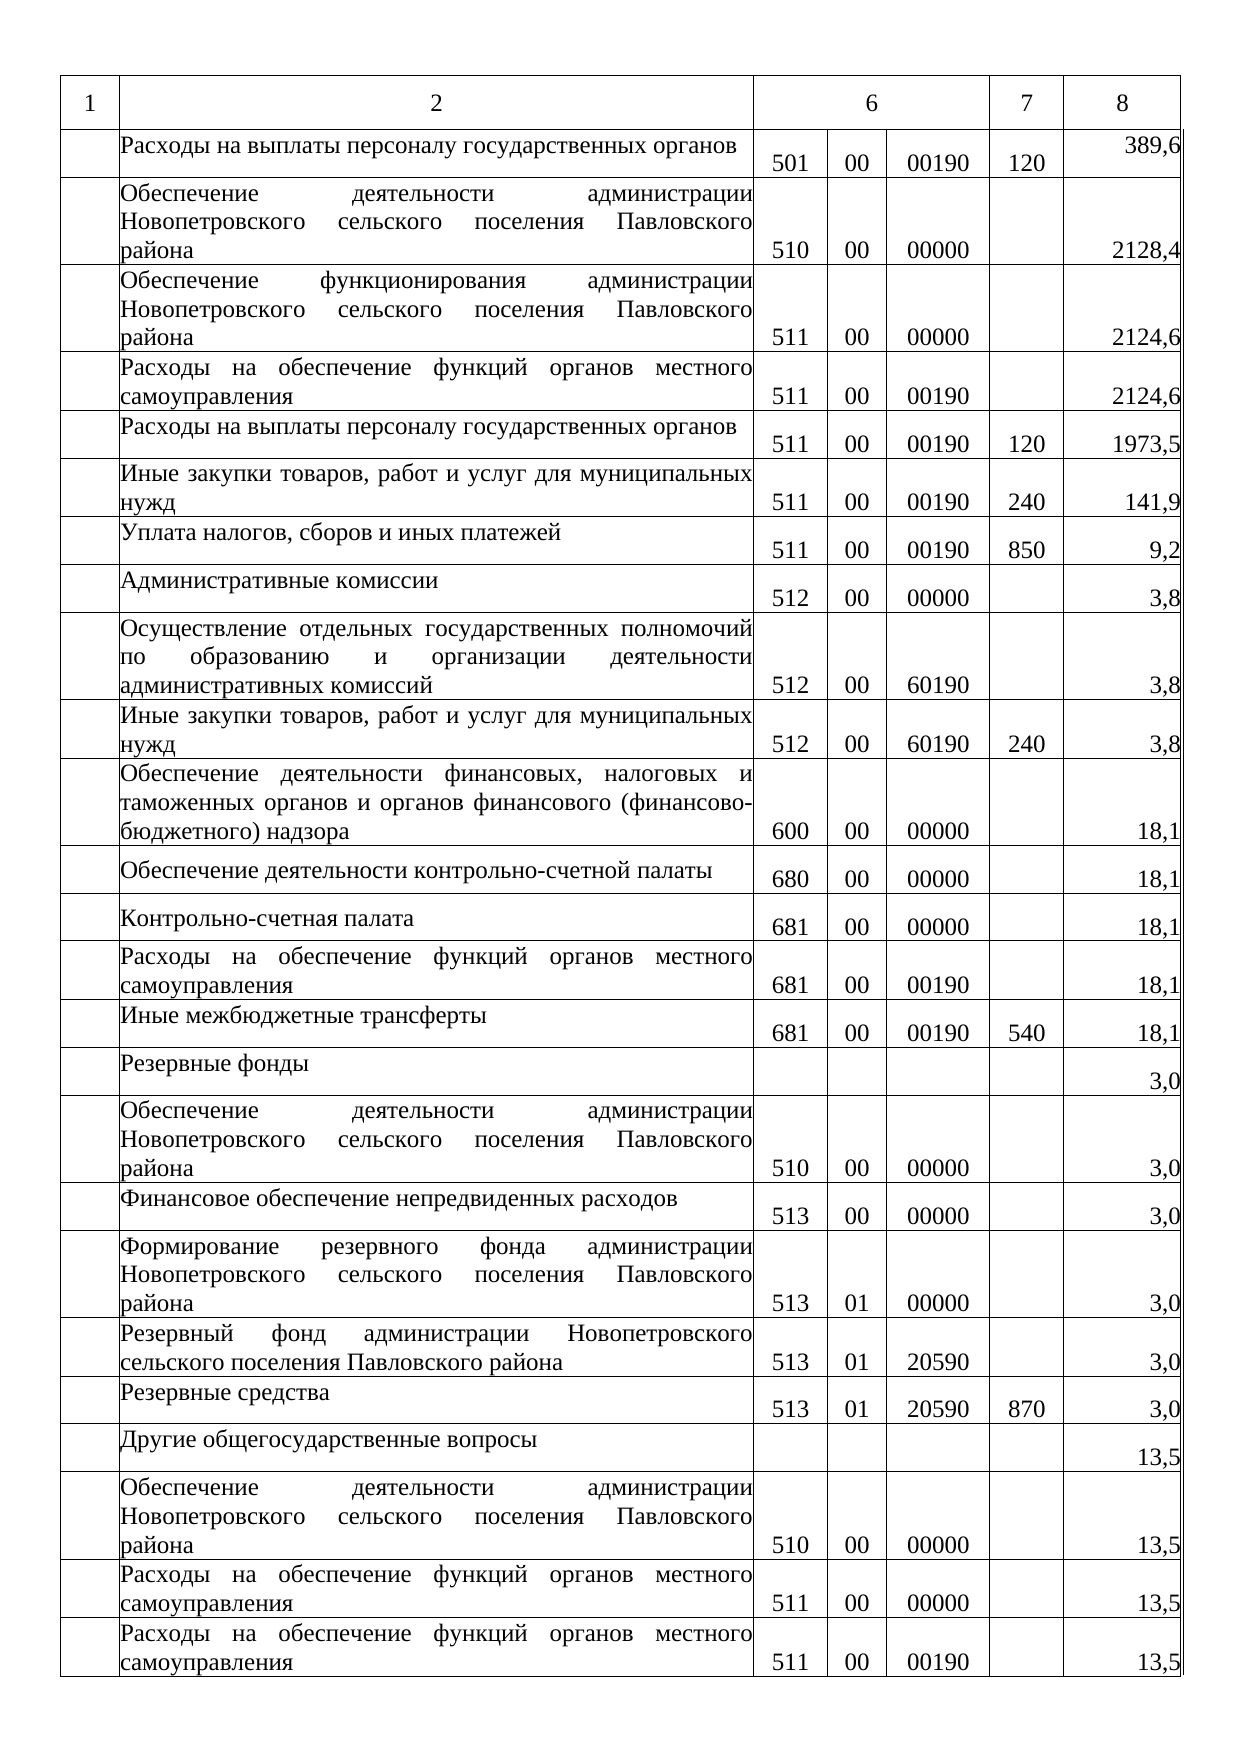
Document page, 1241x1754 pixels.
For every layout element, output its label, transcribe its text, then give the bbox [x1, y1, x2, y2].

table_cell 510 [754, 1472, 827, 1558]
table_cell 00 [828, 459, 886, 516]
table_cell [828, 1424, 886, 1471]
table_cell [61, 941, 119, 999]
table_cell 00 [828, 1618, 886, 1676]
table_cell [61, 1377, 119, 1423]
table_cell 680 [754, 846, 827, 893]
table_cell Контрольно-счетная палата [120, 894, 753, 940]
table_cell 2124,6 [1064, 265, 1180, 351]
table_cell [61, 178, 119, 264]
table_cell 01 [828, 1377, 886, 1423]
table_cell Осуществление отдельных государственных полномочий по образованию и организации деятельности административных комиссий [120, 613, 753, 699]
table_cell Обеспечение деятельности администрации Новопетровского сельского поселения Павловского района [120, 1472, 753, 1558]
table_cell 512 [754, 700, 827, 757]
table_cell 501 [754, 130, 827, 177]
table_cell 00000 [887, 265, 989, 351]
table_cell 01 [828, 1231, 886, 1317]
table_cell [990, 565, 1063, 612]
table_cell 513 [754, 1318, 827, 1376]
table_cell 13,5 [1064, 1472, 1180, 1558]
table_cell 00000 [887, 1560, 989, 1617]
table_cell 2124,6 [1064, 352, 1180, 410]
table_cell [61, 517, 119, 564]
table_cell 00 [828, 894, 886, 940]
table_cell Финансовое обеспечение непредвиденных расходов [120, 1183, 753, 1230]
table_cell [61, 265, 119, 351]
table_cell 141,9 [1064, 459, 1180, 516]
table_cell 3,0 [1064, 1096, 1180, 1182]
table_cell Расходы на выплаты персоналу государственных органов [120, 411, 753, 457]
table_cell 540 [990, 1000, 1063, 1047]
table_cell Административные комиссии [120, 565, 753, 612]
table_cell [61, 565, 119, 612]
table_cell 681 [754, 894, 827, 940]
table_cell 513 [754, 1183, 827, 1230]
table_cell [61, 700, 119, 757]
table_cell 00 [828, 265, 886, 351]
table_header 2 [120, 76, 753, 129]
table_cell 00000 [887, 565, 989, 612]
table_cell 681 [754, 1000, 827, 1047]
table_cell 00 [828, 846, 886, 893]
table_cell 389,6 [1064, 130, 1180, 177]
table_cell [887, 1048, 989, 1094]
table_cell 00 [828, 613, 886, 699]
table_cell 00190 [887, 352, 989, 410]
table_cell 00190 [887, 941, 989, 999]
table_cell 510 [754, 178, 827, 264]
table_cell 511 [754, 1618, 827, 1676]
table_cell 18,1 [1064, 1000, 1180, 1047]
table_cell [61, 1472, 119, 1558]
table_cell Обеспечение деятельности контрольно-счетной палаты [120, 846, 753, 893]
table_cell Иные закупки товаров, работ и услуг для муниципальных нужд [120, 700, 753, 757]
table_cell 00190 [887, 459, 989, 516]
table_cell 9,2 [1064, 517, 1180, 564]
table_cell 00 [828, 411, 886, 457]
table_cell 00000 [887, 846, 989, 893]
table_cell [990, 759, 1063, 845]
table_cell [61, 459, 119, 516]
table_cell Расходы на обеспечение функций органов местного самоуправления [120, 1618, 753, 1676]
table_cell 120 [990, 411, 1063, 457]
table_cell 600 [754, 759, 827, 845]
table_cell 13,5 [1064, 1424, 1180, 1471]
table_cell [61, 352, 119, 410]
table_header 6 [754, 76, 989, 129]
table_cell [61, 1096, 119, 1182]
table_cell 3,0 [1064, 1377, 1180, 1423]
table_cell [990, 1048, 1063, 1094]
table_cell Обеспечение деятельности администрации Новопетровского сельского поселения Павловского района [120, 1096, 753, 1182]
table_cell [990, 352, 1063, 410]
table_cell 00190 [887, 517, 989, 564]
table_cell 00 [828, 700, 886, 757]
table_cell [61, 130, 119, 177]
table_cell 00190 [887, 411, 989, 457]
table_cell 00000 [887, 178, 989, 264]
table_cell 2128,4 [1064, 178, 1180, 264]
table_cell 511 [754, 459, 827, 516]
table_cell 3,0 [1064, 1318, 1180, 1376]
table_cell 3,8 [1064, 613, 1180, 699]
table_cell [61, 1318, 119, 1376]
table_cell 00190 [887, 1000, 989, 1047]
table_cell 513 [754, 1231, 827, 1317]
table_cell 00 [828, 352, 886, 410]
table_cell [61, 894, 119, 940]
table_cell [990, 941, 1063, 999]
table_cell Расходы на обеспечение функций органов местного самоуправления [120, 941, 753, 999]
table_cell Обеспечение функционирования администрации Новопетровского сельского поселения Павловского района [120, 265, 753, 351]
table_cell [61, 759, 119, 845]
table_cell 00190 [887, 1618, 989, 1676]
table_cell [990, 1424, 1063, 1471]
table_cell 120 [990, 130, 1063, 177]
table_cell 00 [828, 565, 886, 612]
table_cell [754, 1048, 827, 1094]
table_cell 512 [754, 565, 827, 612]
table_cell [990, 265, 1063, 351]
table_cell 00 [828, 178, 886, 264]
table_cell [990, 1618, 1063, 1676]
table_cell [887, 1424, 989, 1471]
table_cell 3,8 [1064, 565, 1180, 612]
table_cell [61, 1560, 119, 1617]
table_cell [990, 613, 1063, 699]
table_cell 18,1 [1064, 894, 1180, 940]
table_cell 01 [828, 1318, 886, 1376]
table_cell 00000 [887, 1231, 989, 1317]
table_cell 512 [754, 613, 827, 699]
table_cell Резервный фонд администрации Новопетровского сельского поселения Павловского района [120, 1318, 753, 1376]
table_cell Другие общегосударственные вопросы [120, 1424, 753, 1471]
table_cell 511 [754, 352, 827, 410]
table_cell 00 [828, 1183, 886, 1230]
table_cell 511 [754, 1560, 827, 1617]
table_cell 00000 [887, 759, 989, 845]
table_cell 00000 [887, 1096, 989, 1182]
table_cell [61, 1048, 119, 1094]
table_cell 60190 [887, 613, 989, 699]
table_cell 18,1 [1064, 759, 1180, 845]
table_cell 13,5 [1064, 1618, 1180, 1676]
table_cell 240 [990, 700, 1063, 757]
table_cell [990, 178, 1063, 264]
table_cell Резервные фонды [120, 1048, 753, 1094]
table_cell 1973,5 [1064, 411, 1180, 457]
table_cell Иные закупки товаров, работ и услуг для муниципальных нужд [120, 459, 753, 516]
table_cell [990, 1231, 1063, 1317]
table_cell 13,5 [1064, 1560, 1180, 1617]
table_cell [990, 846, 1063, 893]
table_cell Расходы на выплаты персоналу государственных органов [120, 130, 753, 177]
table_cell [990, 1318, 1063, 1376]
table_cell 00 [828, 759, 886, 845]
table_cell 00 [828, 941, 886, 999]
table_header 8 [1064, 76, 1180, 129]
table_cell Формирование резервного фонда администрации Новопетровского сельского поселения Павловского района [120, 1231, 753, 1317]
table_cell [61, 1183, 119, 1230]
table_cell 18,1 [1064, 846, 1180, 893]
table_header 1 [61, 76, 119, 129]
table_cell 240 [990, 459, 1063, 516]
table_cell 00 [828, 1560, 886, 1617]
table_header [1181, 75, 1240, 129]
table_cell 00000 [887, 894, 989, 940]
table_cell 20590 [887, 1377, 989, 1423]
table_cell 00190 [887, 130, 989, 177]
table_cell 511 [754, 265, 827, 351]
table_cell 00 [828, 1472, 886, 1558]
table_cell 00000 [887, 1183, 989, 1230]
table_cell Расходы на обеспечение функций органов местного самоуправления [120, 352, 753, 410]
table_cell [61, 613, 119, 699]
table_cell [990, 1183, 1063, 1230]
table_cell 511 [754, 411, 827, 457]
table_cell [61, 411, 119, 457]
table_cell 850 [990, 517, 1063, 564]
table_cell [61, 1231, 119, 1317]
table_cell Уплата налогов, сборов и иных платежей [120, 517, 753, 564]
table_cell 681 [754, 941, 827, 999]
table_cell [61, 1424, 119, 1471]
table_cell 870 [990, 1377, 1063, 1423]
table_cell 513 [754, 1377, 827, 1423]
table_cell [61, 1618, 119, 1676]
table_cell 3,0 [1064, 1183, 1180, 1230]
table_cell 60190 [887, 700, 989, 757]
table_cell 00 [828, 517, 886, 564]
table_cell [990, 1560, 1063, 1617]
table_cell [990, 894, 1063, 940]
table_cell [61, 1000, 119, 1047]
table_cell 00000 [887, 1472, 989, 1558]
table_cell 3,0 [1064, 1231, 1180, 1317]
table_cell Резервные средства [120, 1377, 753, 1423]
table_cell [754, 1424, 827, 1471]
table_cell Обеспечение деятельности администрации Новопетровского сельского поселения Павловского района [120, 178, 753, 264]
table_cell [61, 846, 119, 893]
table_cell 18,1 [1064, 941, 1180, 999]
table_cell 00 [828, 130, 886, 177]
table_cell [990, 1096, 1063, 1182]
table_cell 3,8 [1064, 700, 1180, 757]
table_cell Расходы на обеспечение функций органов местного самоуправления [120, 1560, 753, 1617]
table_cell 3,0 [1064, 1048, 1180, 1094]
table_cell 20590 [887, 1318, 989, 1376]
table_cell Обеспечение деятельности финансовых, налоговых и таможенных органов и органов финансового (финансово-бюджетного) надзора [120, 759, 753, 845]
table_cell 510 [754, 1096, 827, 1182]
table_cell Иные межбюджетные трансферты [120, 1000, 753, 1047]
table_cell [990, 1472, 1063, 1558]
table_cell 00 [828, 1000, 886, 1047]
table_header 7 [990, 76, 1063, 129]
table_cell 511 [754, 517, 827, 564]
table_cell [828, 1048, 886, 1094]
table_cell 00 [828, 1096, 886, 1182]
